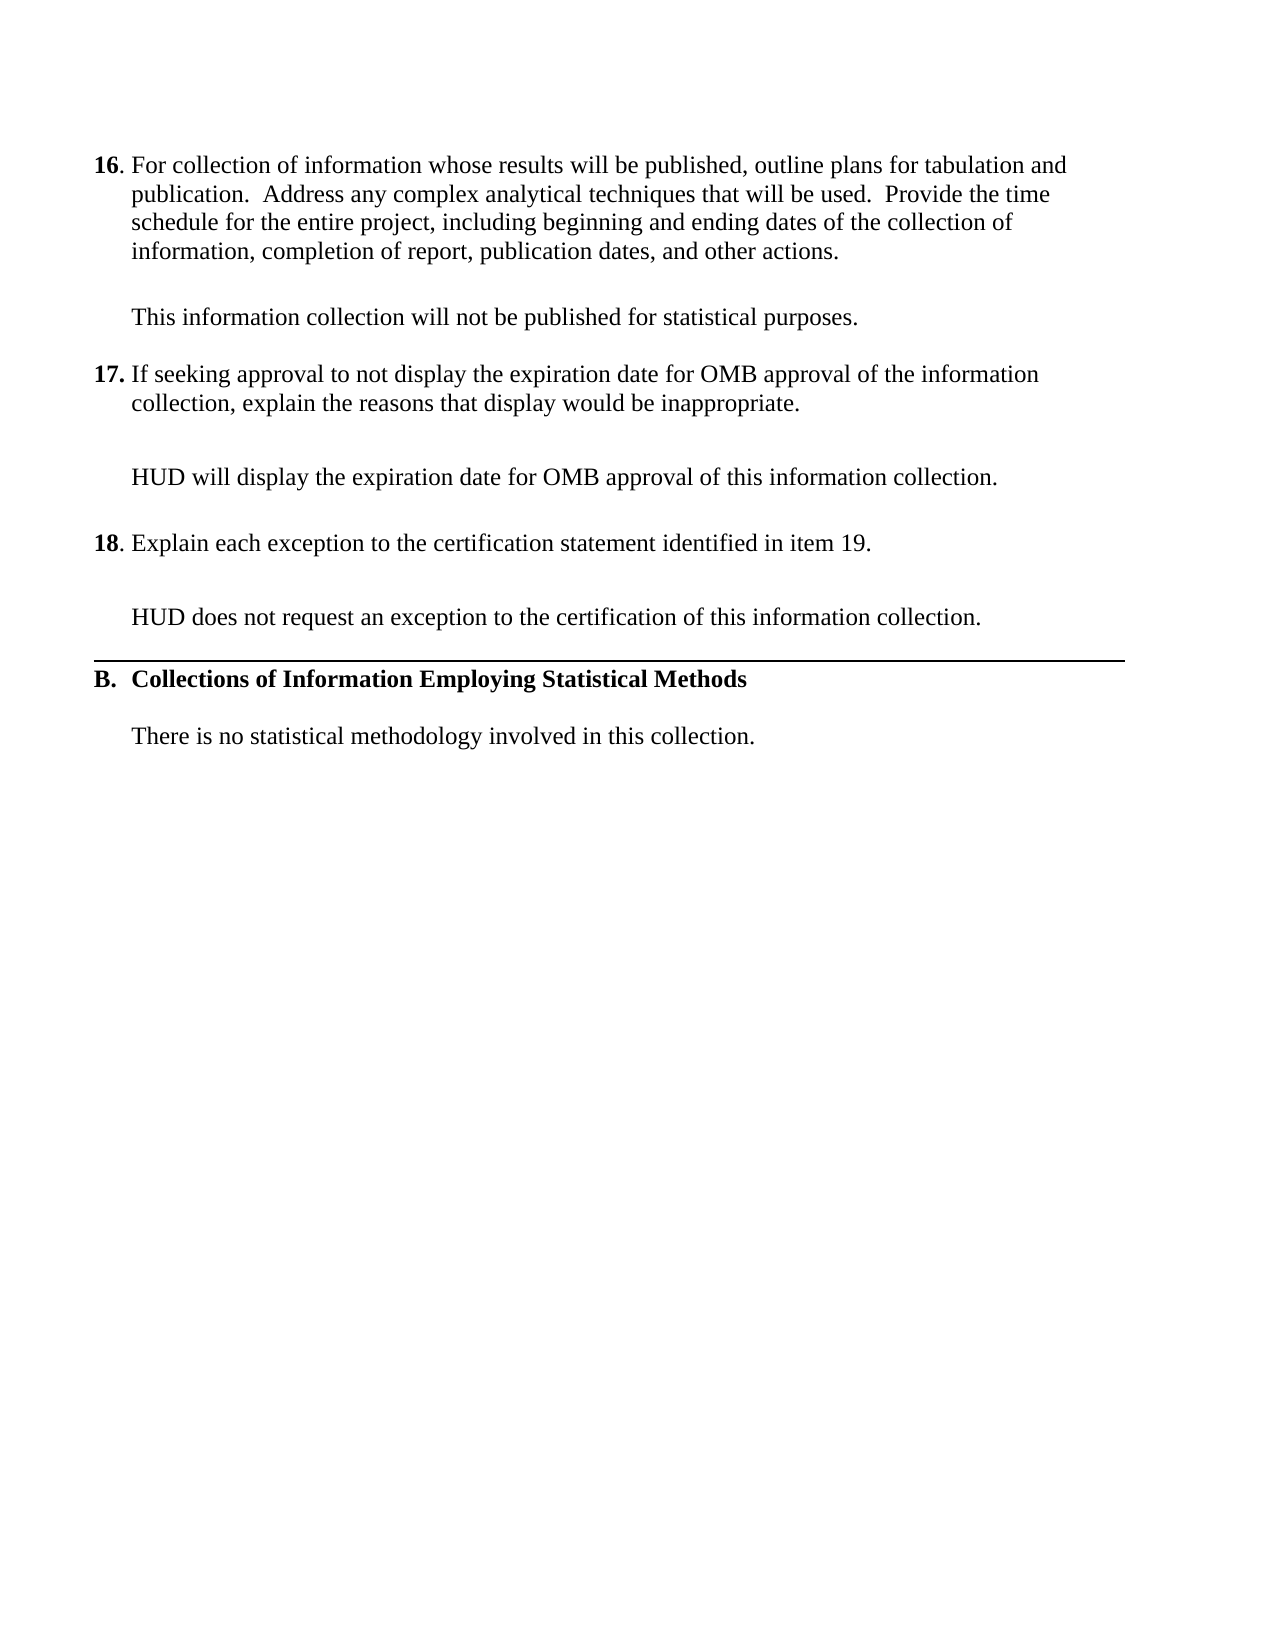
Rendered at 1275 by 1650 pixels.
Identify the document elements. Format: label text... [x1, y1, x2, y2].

text HUD will display the expiration date for OMB approval of this information collection. [131, 462, 1125, 491]
text There is no statistical methodology involved in this collection. [94, 721, 1125, 750]
text HUD does not request an exception to the certification of this information collection. [131, 602, 1125, 631]
text This information collection will not be published for statistical purposes. [131, 302, 1125, 331]
text B. Collections of Information Employing Statistical Methods [94, 662, 1125, 692]
text 16. For collection of information whose results will be published, outline plans for tabulation and publication. Address any complex analytical techniques that will be used. Provide the time schedule for the entire project, including beginning and ending dates of the collection of information, completion of report, publication dates, and other actions. [94, 150, 1125, 265]
text 18. Explain each exception to the certification statement identified in item 19. [94, 528, 1125, 557]
text 17. If seeking approval to not display the expiration date for OMB approval of the information collection, explain the reasons that display would be inappropriate. [94, 359, 1125, 417]
